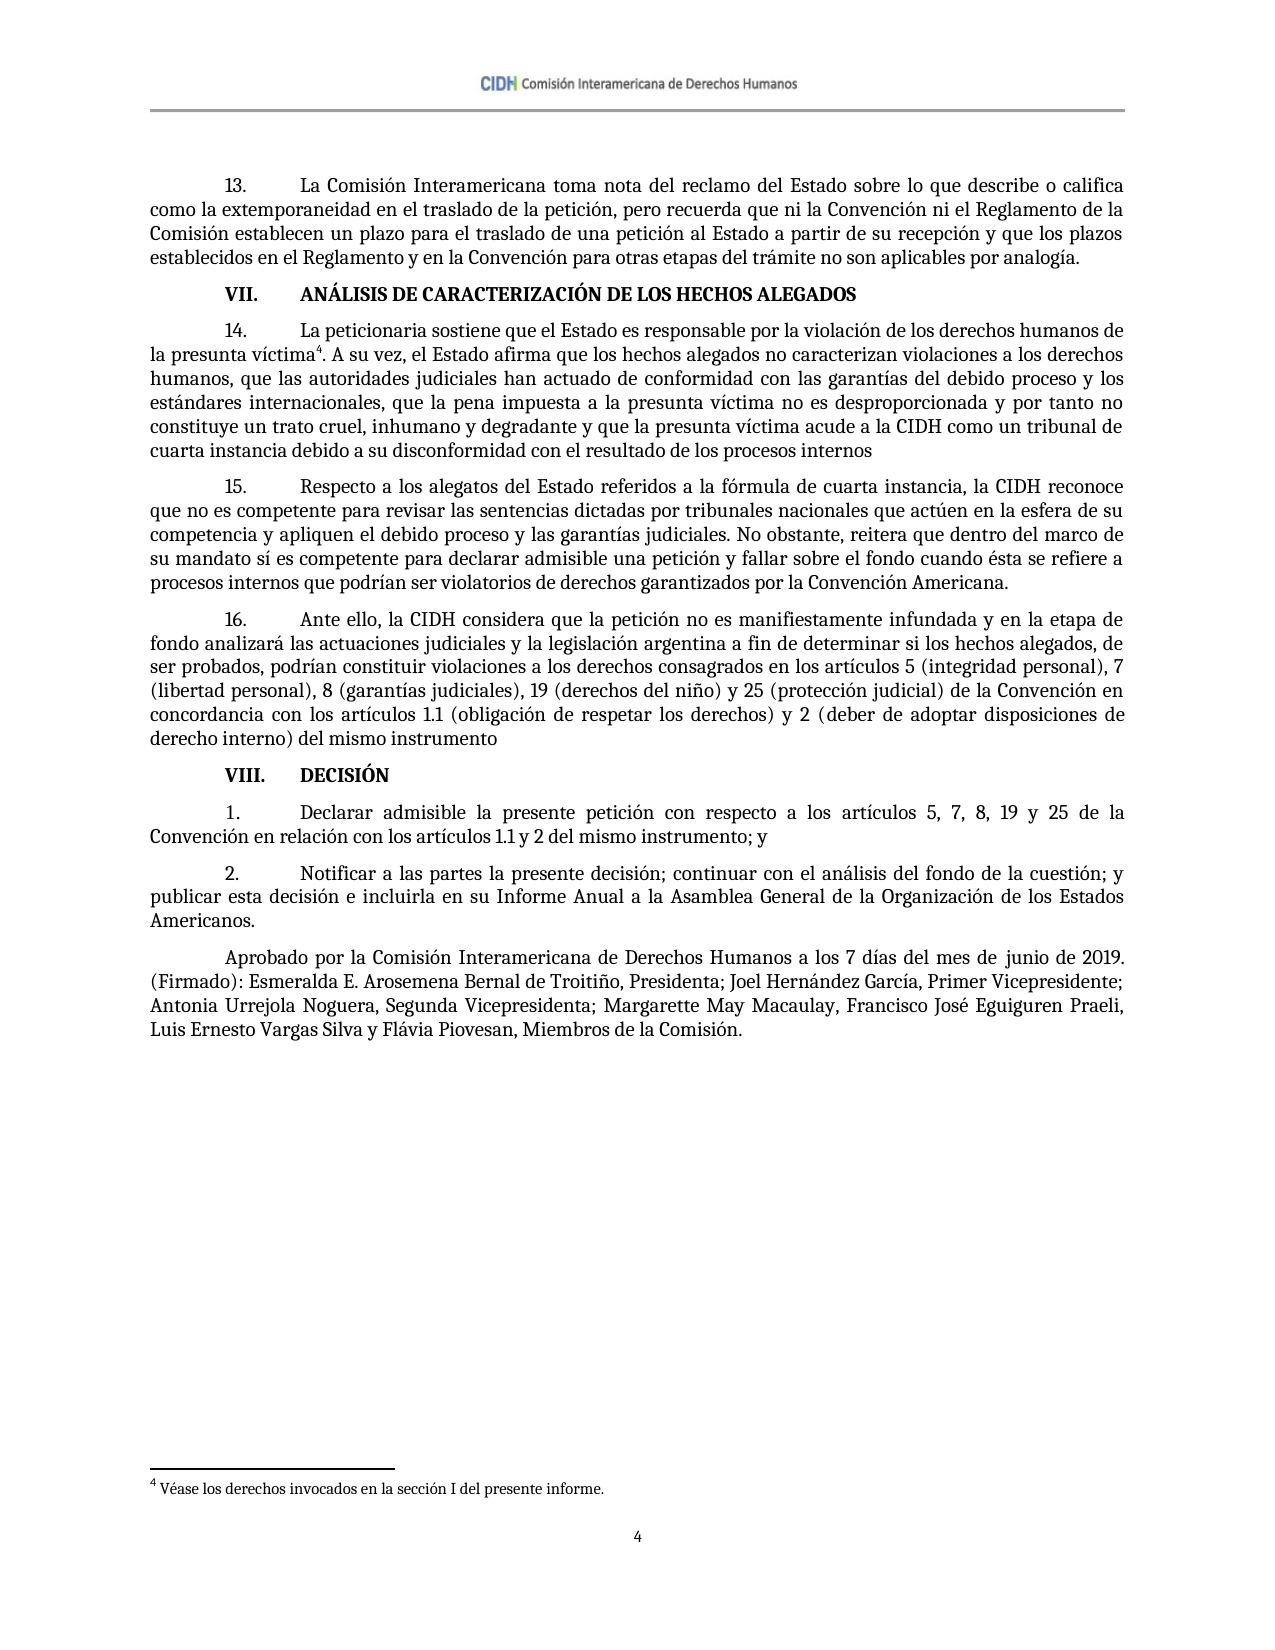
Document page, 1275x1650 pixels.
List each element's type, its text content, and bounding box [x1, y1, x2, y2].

list Ante ello, la CIDH considera que la petición no es manifiestamente infundada y en la etapa de fondo analizará las actuaciones judiciales y la legislación argentina a fin de determinar si los hechos alegados, de ser probados, podrían constituir violaciones a los derechos consagrados en los artículos 5 (integridad personal), 7 (libertad personal), 8 (garantías judiciales), 19 (derechos del niño) y 25 (protección judicial) de la Convención en concordancia con los artículos 1.1 (obligación de respetar los derechos) y 2 (deber de adoptar disposiciones de derecho interno) del mismo instrumento [150, 607, 1125, 751]
list VII. ANÁLISIS DE CARACTERIZACIÓN DE LOS HECHOS ALEGADOS [225, 282, 1125, 306]
list La Comisión Interamericana toma nota del reclamo del Estado sobre lo que describe o califica como la extemporaneidad en el traslado de la petición, pero recuerda que ni la Convención ni el Reglamento de la Comisión establecen un plazo para el traslado de una petición al Estado a partir de su recepción y que los plazos establecidos en el Reglamento y en la Convención para otras etapas del trámite no son aplicables por analogía. [150, 174, 1125, 270]
picture [475, 75, 800, 93]
list Notificar a las partes la presente decisión; continuar con el análisis del fondo de la cuestión; y publicar esta decisión e incluirla en su Informe Anual a la Asamblea General de la Organización de los Estados Americanos. [150, 861, 1125, 933]
list Respecto a los alegatos del Estado referidos a la fórmula de cuarta instancia, la CIDH reconoce que no es competente para revisar las sentencias dictadas por tribunales nacionales que actúen en la esfera de su competencia y apliquen el debido proceso y las garantías judiciales. No obstante, reitera que dentro del marco de su mandato sí es competente para declarar admisible una petición y fallar sobre el fondo cuando ésta se refiere a procesos internos que podrían ser violatorios de derechos garantizados por la Convención Americana. [150, 475, 1125, 595]
text Aprobado por la Comisión Interamericana de Derechos Humanos a los 7 días del mes de junio de 2019. (Firmado): Esmeralda E. Arosemena Bernal de Troitiño, Presidenta; Joel Hernández García, Primer Vicepresidente; Antonia Urrejola Noguera, Segunda Vicepresidenta; Margarette May Macaulay, Francisco José Eguiguren Praeli, Luis Ernesto Vargas Silva y Flávia Piovesan, Miembros de la Comisión. [150, 946, 1125, 1041]
list La peticionaria sostiene que el Estado es responsable por la violación de los derechos humanos de la presunta víctima. A su vez, el Estado afirma que los hechos alegados no caracterizan violaciones a los derechos humanos, que las autoridades judiciales han actuado de conformidad con las garantías del debido proceso y los estándares internacionales, que la pena impuesta a la presunta víctima no es desproporcionada y por tanto no constituye un trato cruel, inhumano y degradante y que la presunta víctima acude a la CIDH como un tribunal de cuarta instancia debido a su disconformidad con el resultado de los procesos internos [150, 319, 1125, 462]
list Declarar admisible la presente petición con respecto a los artículos 5, 7, 8, 19 y 25 de la Convención en relación con los artículos 1.1 y 2 del mismo instrumento; y [150, 800, 1125, 849]
list VIII. DECISIÓN [225, 763, 1125, 787]
